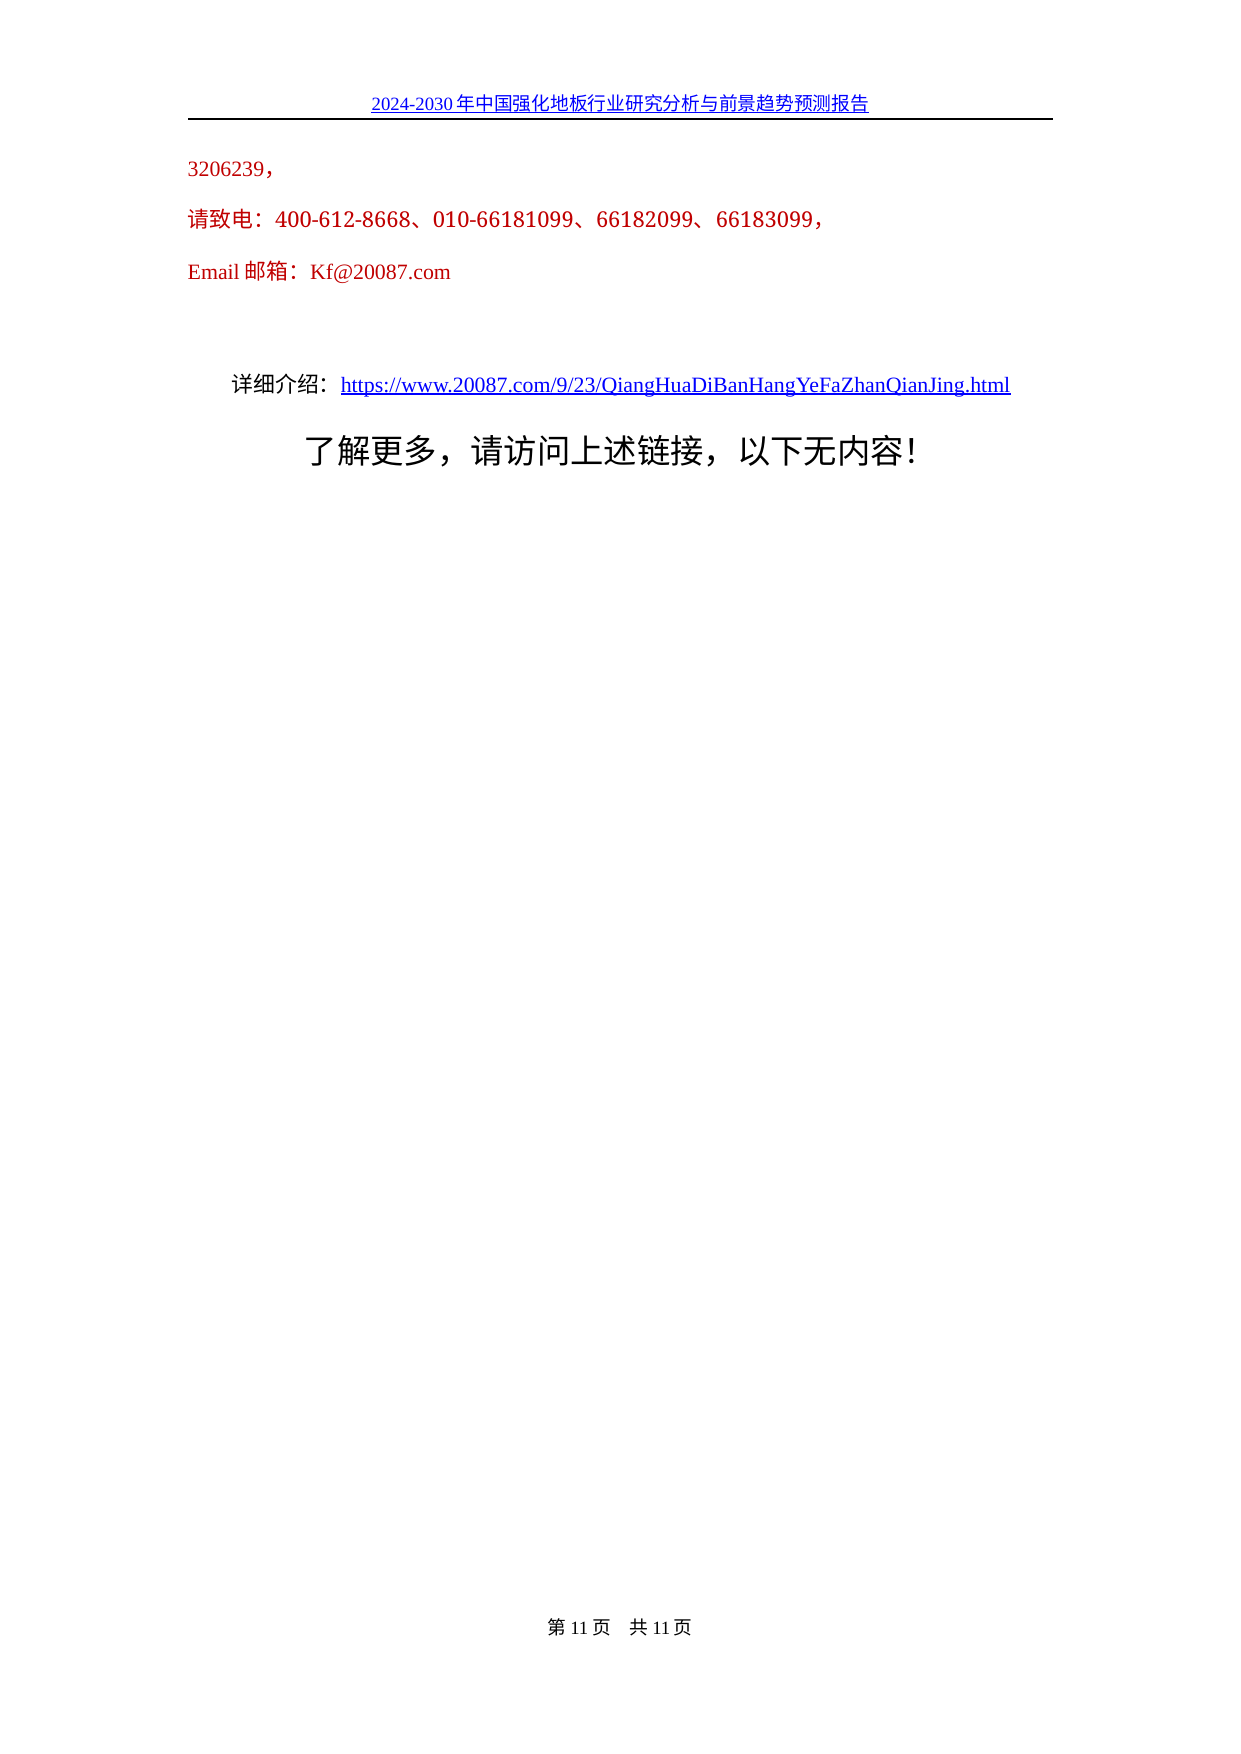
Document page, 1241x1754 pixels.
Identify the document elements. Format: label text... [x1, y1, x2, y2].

text 请致电：400-612-8668、010-66181099、66182099、66183099， [187, 202, 1053, 234]
text Email邮箱：Kf@20087.com [187, 253, 1053, 286]
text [187, 150, 1053, 183]
text 详细介绍：https://www.20087.com/9/23/QiangHuaDiBanHangYeFaZhanQianJing.html [187, 366, 1053, 399]
title 了解更多，请访问上述链接，以下无内容！ [187, 416, 1053, 481]
